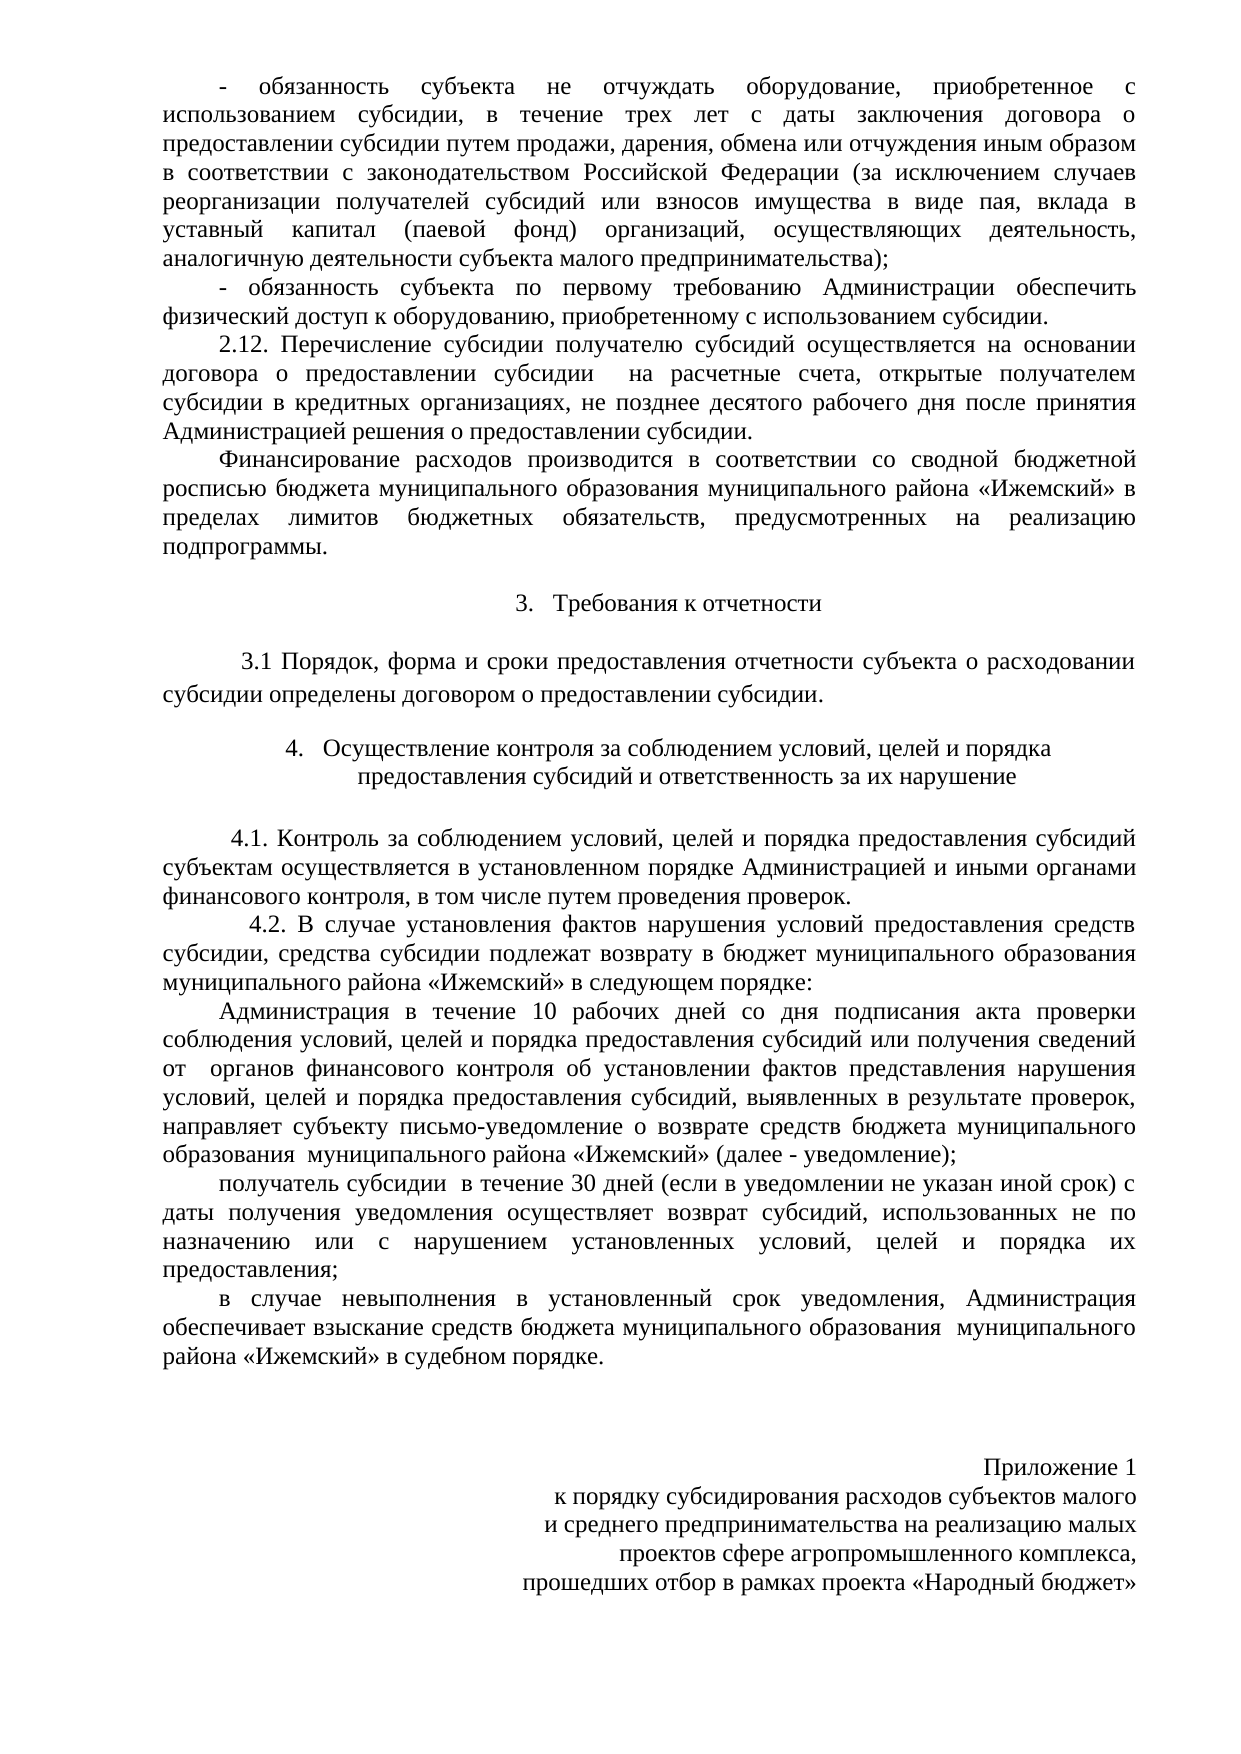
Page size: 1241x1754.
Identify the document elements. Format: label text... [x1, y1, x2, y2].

text прошедших отбор в рамках проекта «Народный бюджет» [162, 1567, 1137, 1596]
text Приложение 1 [162, 1452, 1137, 1481]
text - обязанность субъекта по первому требованию Администрации обеспечить физический доступ к оборудованию, приобретенному с использованием субсидии. [162, 272, 1137, 329]
text Финансирование расходов производится в соответствии со сводной бюджетной росписью бюджета муниципального образования муниципального района «Ижемский» в пределах лимитов бюджетных обязательств, предусмотренных на реализацию подпрограммы. [162, 444, 1137, 559]
text получатель субсидии в течение 30 дней (если в уведомлении не указан иной срок) с даты получения уведомления осуществляет возврат субсидий, использованных не по назначению или с нарушением установленных условий, целей и порядка их предоставления; [162, 1168, 1137, 1283]
text и среднего предпринимательства на реализацию малых [162, 1509, 1137, 1538]
text 2.12. Перечисление субсидии получателю субсидий осуществляется на основании договора о предоставлении субсидии на расчетные счета, открытые получателем субсидии в кредитных организациях, не позднее десятого рабочего дня после принятия Администрацией решения о предоставлении субсидии. [162, 329, 1137, 444]
list Требования к отчетности [200, 588, 1137, 617]
text к порядку субсидирования расходов субъектов малого [162, 1481, 1137, 1509]
text проектов сфере агропромышленного комплекса, [162, 1538, 1137, 1567]
text Администрация в течение 10 рабочих дней со дня подписания акта проверки соблюдения условий, целей и порядка предоставления субсидий или получения сведений от органов финансового контроля об установлении фактов представления нарушения условий, целей и порядка предоставления субсидий, выявленных в результате проверок, направляет субъекту письмо-уведомление о возврате средств бюджета муниципального образования муниципального района «Ижемский» (далее - уведомление); [162, 996, 1137, 1168]
text 4.1. Контроль за соблюдением условий, целей и порядка предоставления субсидий субъектам осуществляется в установленном порядке Администрацией и иными органами финансового контроля, в том числе путем проведения проверок. [162, 823, 1137, 909]
text в случае невыполнения в установленный срок уведомления, Администрация обеспечивает взыскание средств бюджета муниципального образования муниципального района «Ижемский» в судебном порядке. [162, 1283, 1137, 1369]
text - обязанность субъекта не отчуждать оборудование, приобретенное с использованием субсидии, в течение трех лет с даты заключения договора о предоставлении субсидии путем продажи, дарения, обмена или отчуждения иным образом в соответствии с законодательством Российской Федерации (за исключением случаев реорганизации получателей субсидий или взносов имущества в виде пая, вклада в уставный капитал (паевой фонд) организаций, осуществляющих деятельность, аналогичную деятельности субъекта малого предпринимательства); [162, 71, 1137, 272]
list Осуществление контроля за соблюдением условий, целей и порядка предоставления субсидий и ответственность за их нарушение [200, 733, 1137, 790]
text 3.1 Порядок, форма и сроки предоставления отчетности субъекта о расходовании субсидии определены договором о предоставлении субсидии. [162, 646, 1137, 708]
text 4.2. В случае установления фактов нарушения условий предоставления средств субсидии, средства субсидии подлежат возврату в бюджет муниципального образования муниципального района «Ижемский» в следующем порядке: [162, 909, 1137, 996]
